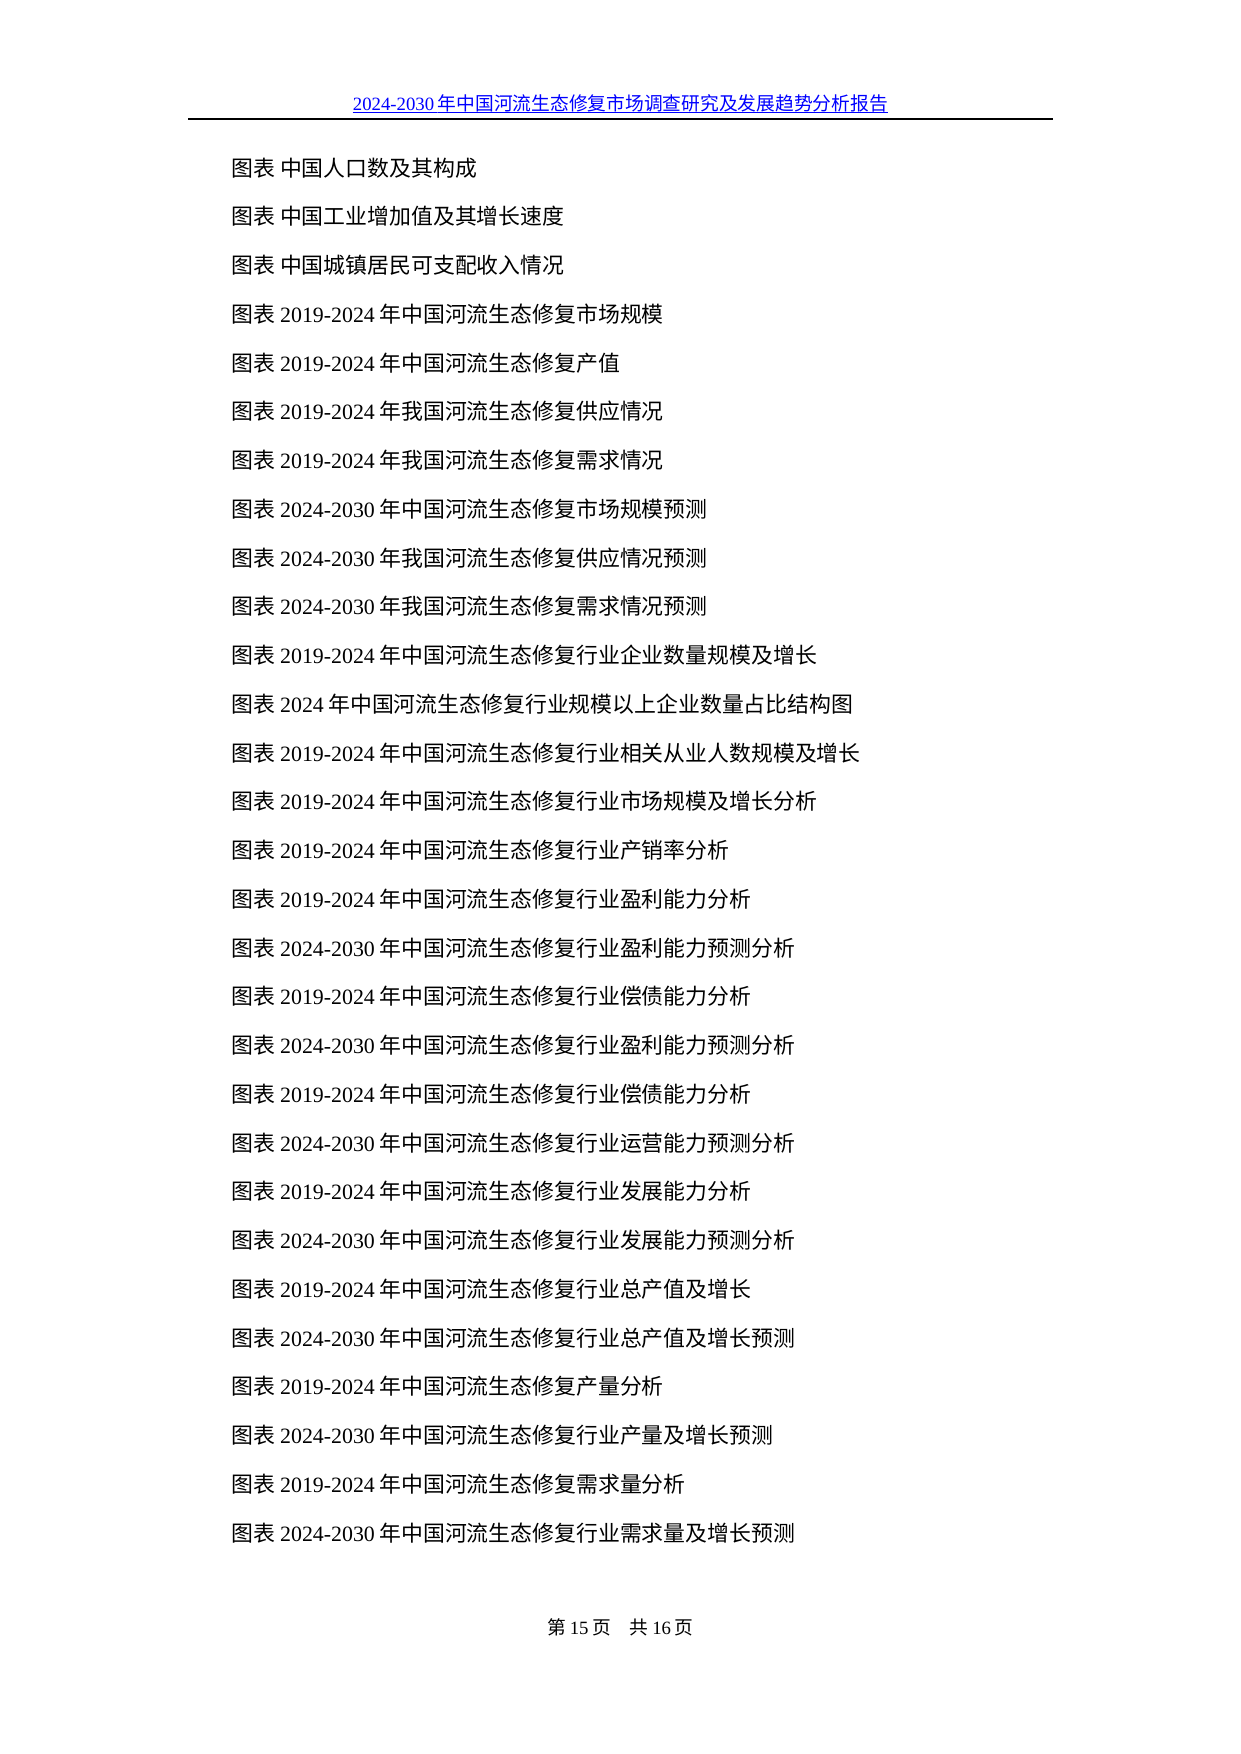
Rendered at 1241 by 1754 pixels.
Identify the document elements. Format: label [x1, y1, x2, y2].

text [187, 150, 1053, 1548]
